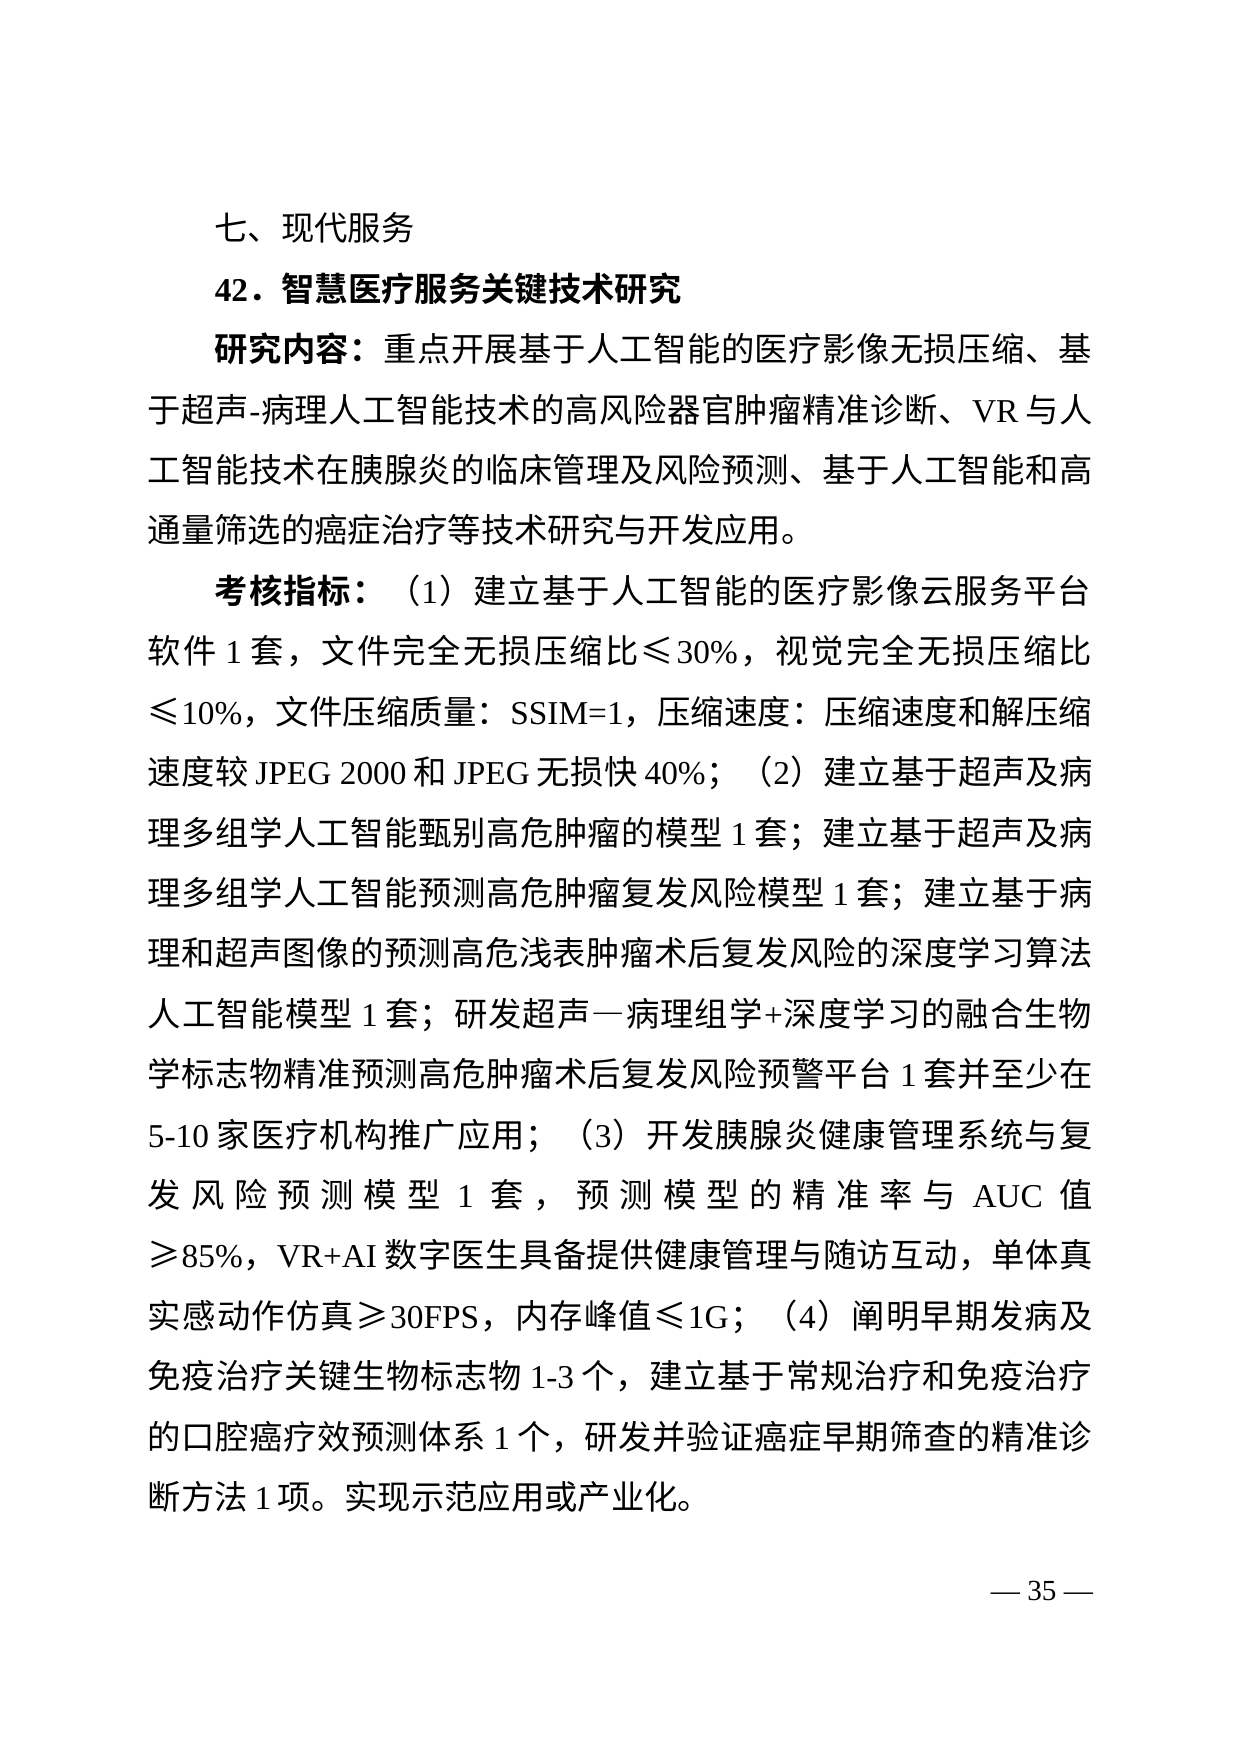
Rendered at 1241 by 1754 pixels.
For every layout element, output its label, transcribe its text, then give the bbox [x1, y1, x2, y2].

text 42．智慧医疗服务关键技术研究 [148, 253, 1093, 313]
text 考核指标：（1）建立基于人工智能的医疗影像云服务平台软件1套，文件完全无损压缩比≤30%，视觉完全无损压缩比≤10%，文件压缩质量：SSIM=1，压缩速度：压缩速度和解压缩速度较JPEG 2000和JPEG无损快40%；（2）建立基于超声及病理多组学人工智能甄别高危肿瘤的模型1套；建立基于超声及病理多组学人工智能预测高危肿瘤复发风险模型1套；建立基于病理和超声图像的预测高危浅表肿瘤术后复发风险的深度学习算法人工智能模型1套；研发超声—病理组学+深度学习的融合生物学标志物精准预测高危肿瘤术后复发风险预警平台1套并至少在5-10家医疗机构推广应用；（3）开发胰腺炎健康管理系统与复发风险预测模型1套，预测模型的精准率与AUC值≥85%，VR+AI数字医生具备提供健康管理与随访互动，单体真实感动作仿真≥30FPS，内存峰值≤1G；（4）阐明早期发病及免疫治疗关键生物标志物1-3个，建立基于常规治疗和免疫治疗的口腔癌疗效预测体系1个，研发并验证癌症早期筛查的精准诊断方法1项。实现示范应用或产业化。 [148, 555, 1093, 1522]
text 七、现代服务 [148, 192, 1093, 253]
text 研究内容：重点开展基于人工智能的医疗影像无损压缩、基于超声-病理人工智能技术的高风险器官肿瘤精准诊断、VR与人工智能技术在胰腺炎的临床管理及风险预测、基于人工智能和高通量筛选的癌症治疗等技术研究与开发应用。 [148, 313, 1093, 555]
